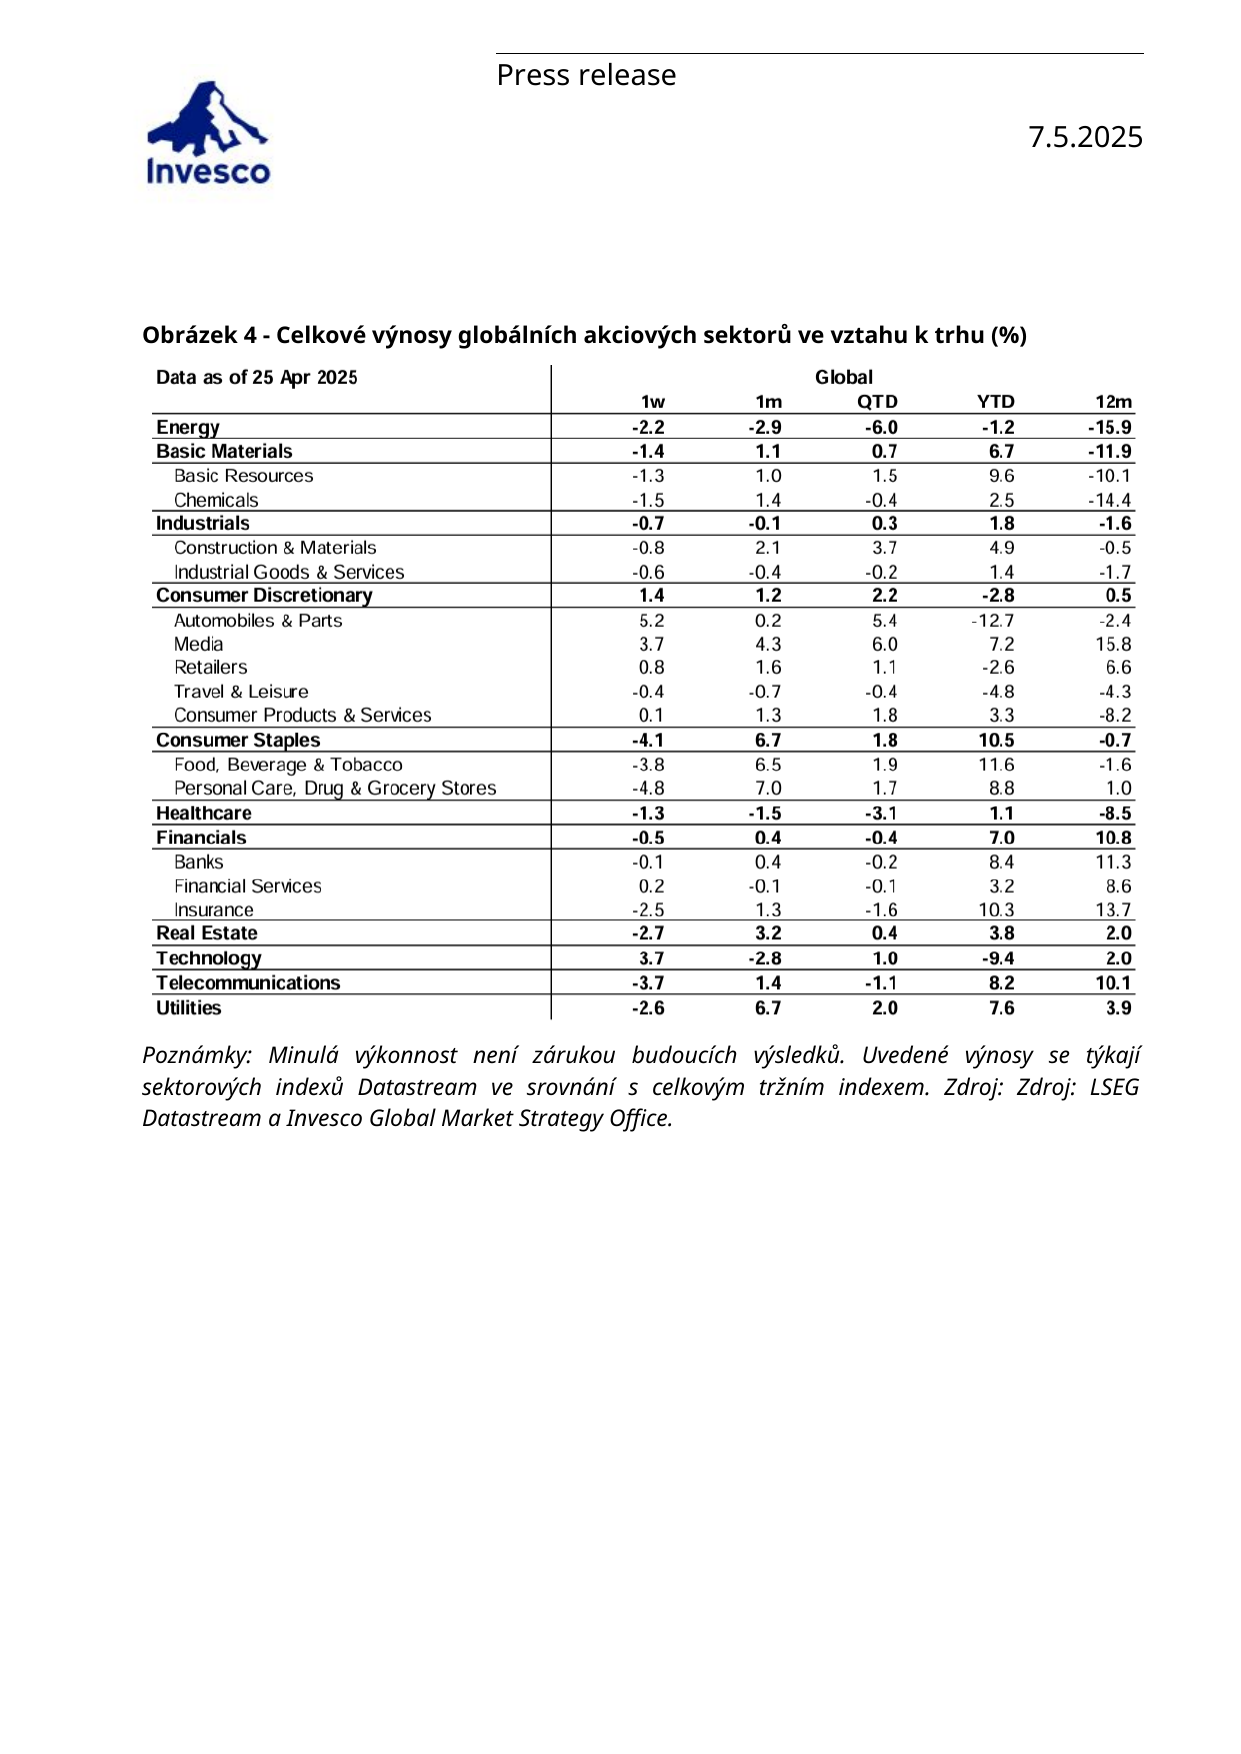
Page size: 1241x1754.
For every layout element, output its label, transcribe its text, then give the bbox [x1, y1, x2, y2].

text Obrázek 4 - Celkové výnosy globálních akciových sektorů ve vztahu k trhu (%) [142, 319, 1144, 350]
picture [112, 64, 311, 211]
text Poznámky: Minulá výkonnost není zárukou budoucích výsledků. Uvedené výnosy se týkají sektorových indexů Datastream ve srovnání s celkovým tržním indexem. Zdroj: Zdroj: LSEG Datastream a Invesco Global Market Strategy Office. [142, 1039, 1144, 1133]
picture [141, 365, 1144, 1027]
